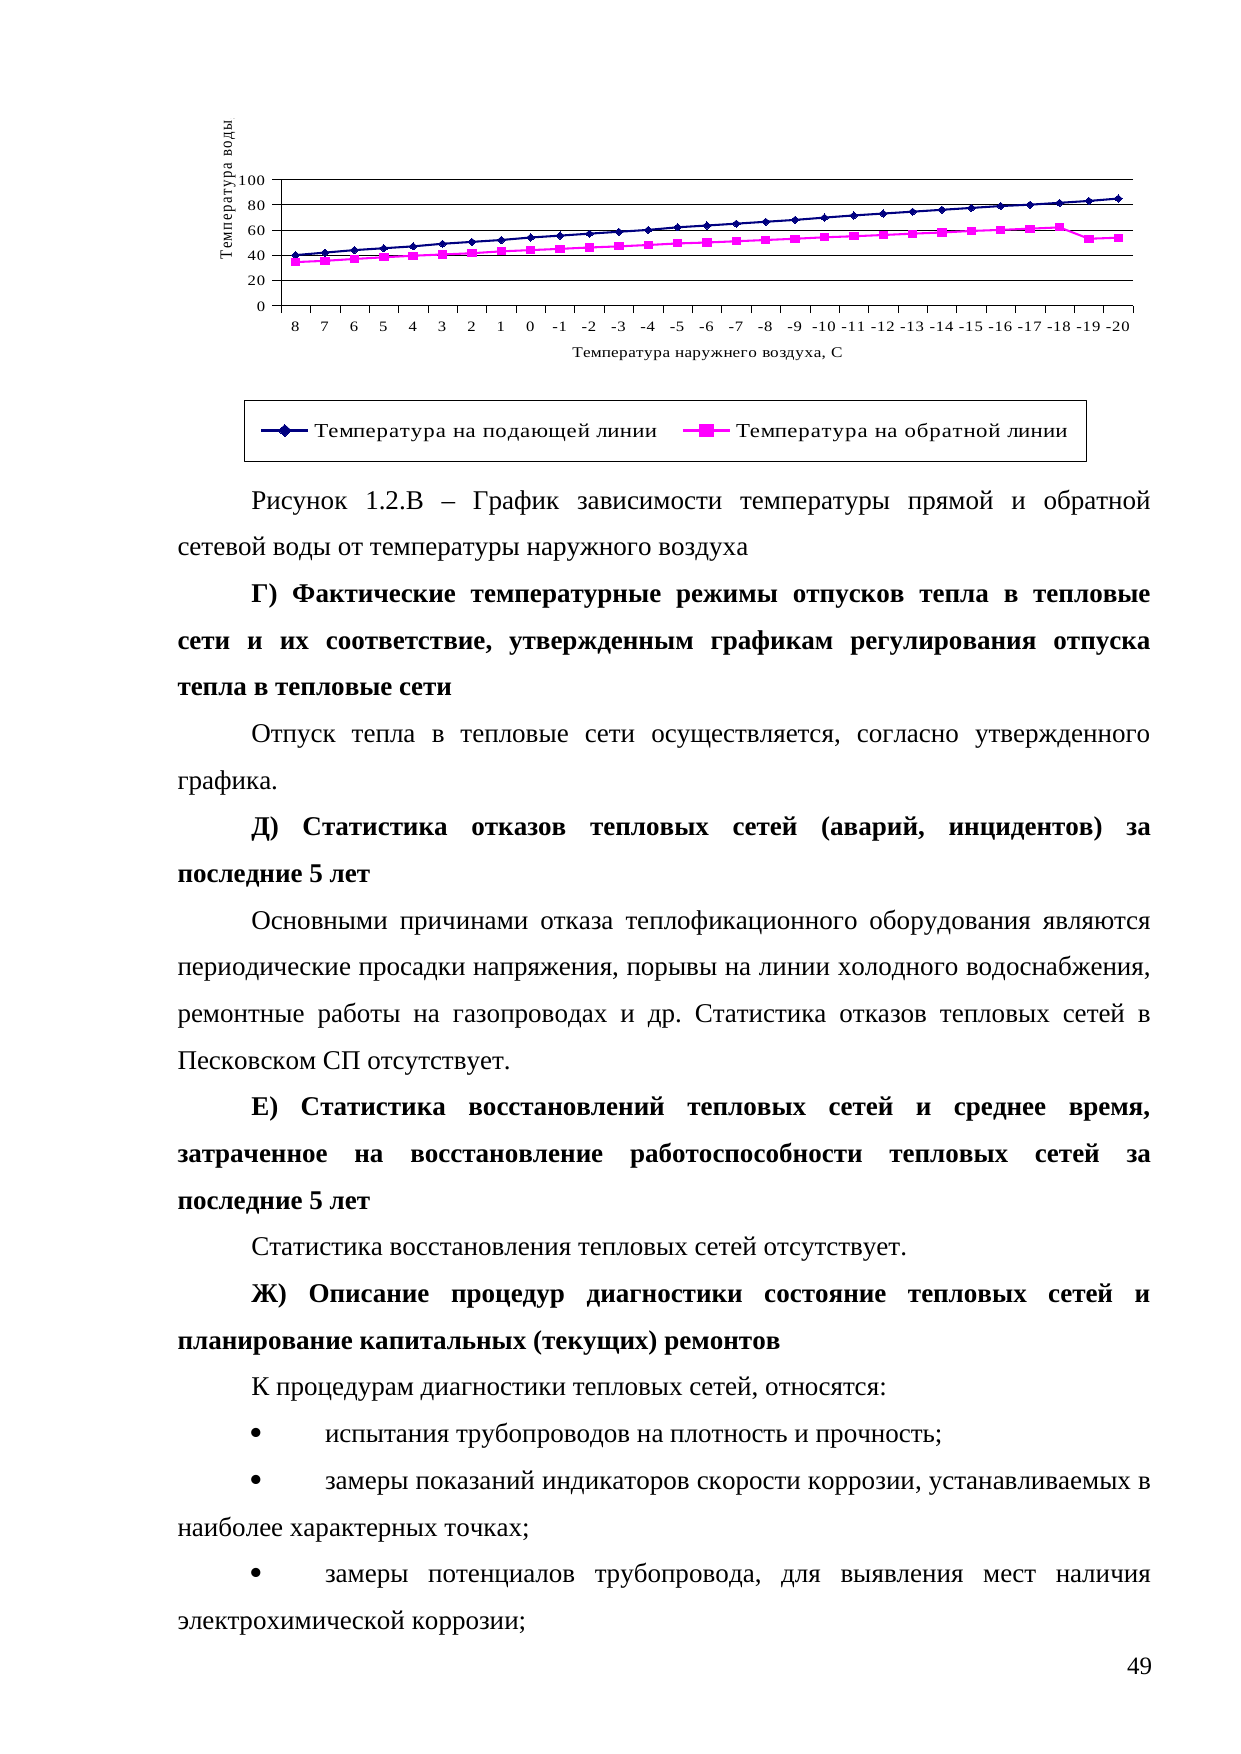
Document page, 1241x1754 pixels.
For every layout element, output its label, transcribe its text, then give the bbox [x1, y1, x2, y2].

text Отпуск тепла в тепловые сети осуществляется, согласно утвержденного графика. [177, 717, 1152, 795]
text К процедурам диагностики тепловых сетей, относятся: [177, 1370, 1152, 1402]
text Д) Статистика отказов тепловых сетей (аварий, инцидентов) за последние 5 лет [177, 810, 1152, 888]
text Ж) Описание процедур диагностики состояние тепловых сетей и планирование капитальных (текущих) ремонтов [177, 1277, 1152, 1355]
list испытания трубопроводов на плотность и прочность; [177, 1417, 1152, 1448]
list замеры потенциалов трубопровода, для выявления мест наличия электрохимической коррозии; [177, 1557, 1152, 1635]
text Е) Статистика восстановлений тепловых сетей и среднее время, затраченное на восстановление работоспособности тепловых сетей за последние 5 лет [177, 1090, 1152, 1215]
text Основными причинами отказа теплофикационного оборудования являются периодические просадки напряжения, порывы на линии холодного водоснабжения, ремонтные работы на газопроводах и др. Статистика отказов тепловых сетей в Песковском СП отсутствует. [177, 904, 1152, 1075]
list замеры показаний индикаторов скорости коррозии, устанавливаемых в наиболее характерных точках; [177, 1464, 1152, 1542]
text Г) Фактические температурные режимы отпусков тепла в тепловые сети и их соответствие, утвержденным графикам регулирования отпуска тепла в тепловые сети [177, 577, 1152, 702]
text Статистика восстановления тепловых сетей отсутствует. [177, 1230, 1152, 1262]
text Рисунок 1.2.В – График зависимости температуры прямой и обратной сетевой воды от температуры наружного воздуха [177, 484, 1152, 562]
